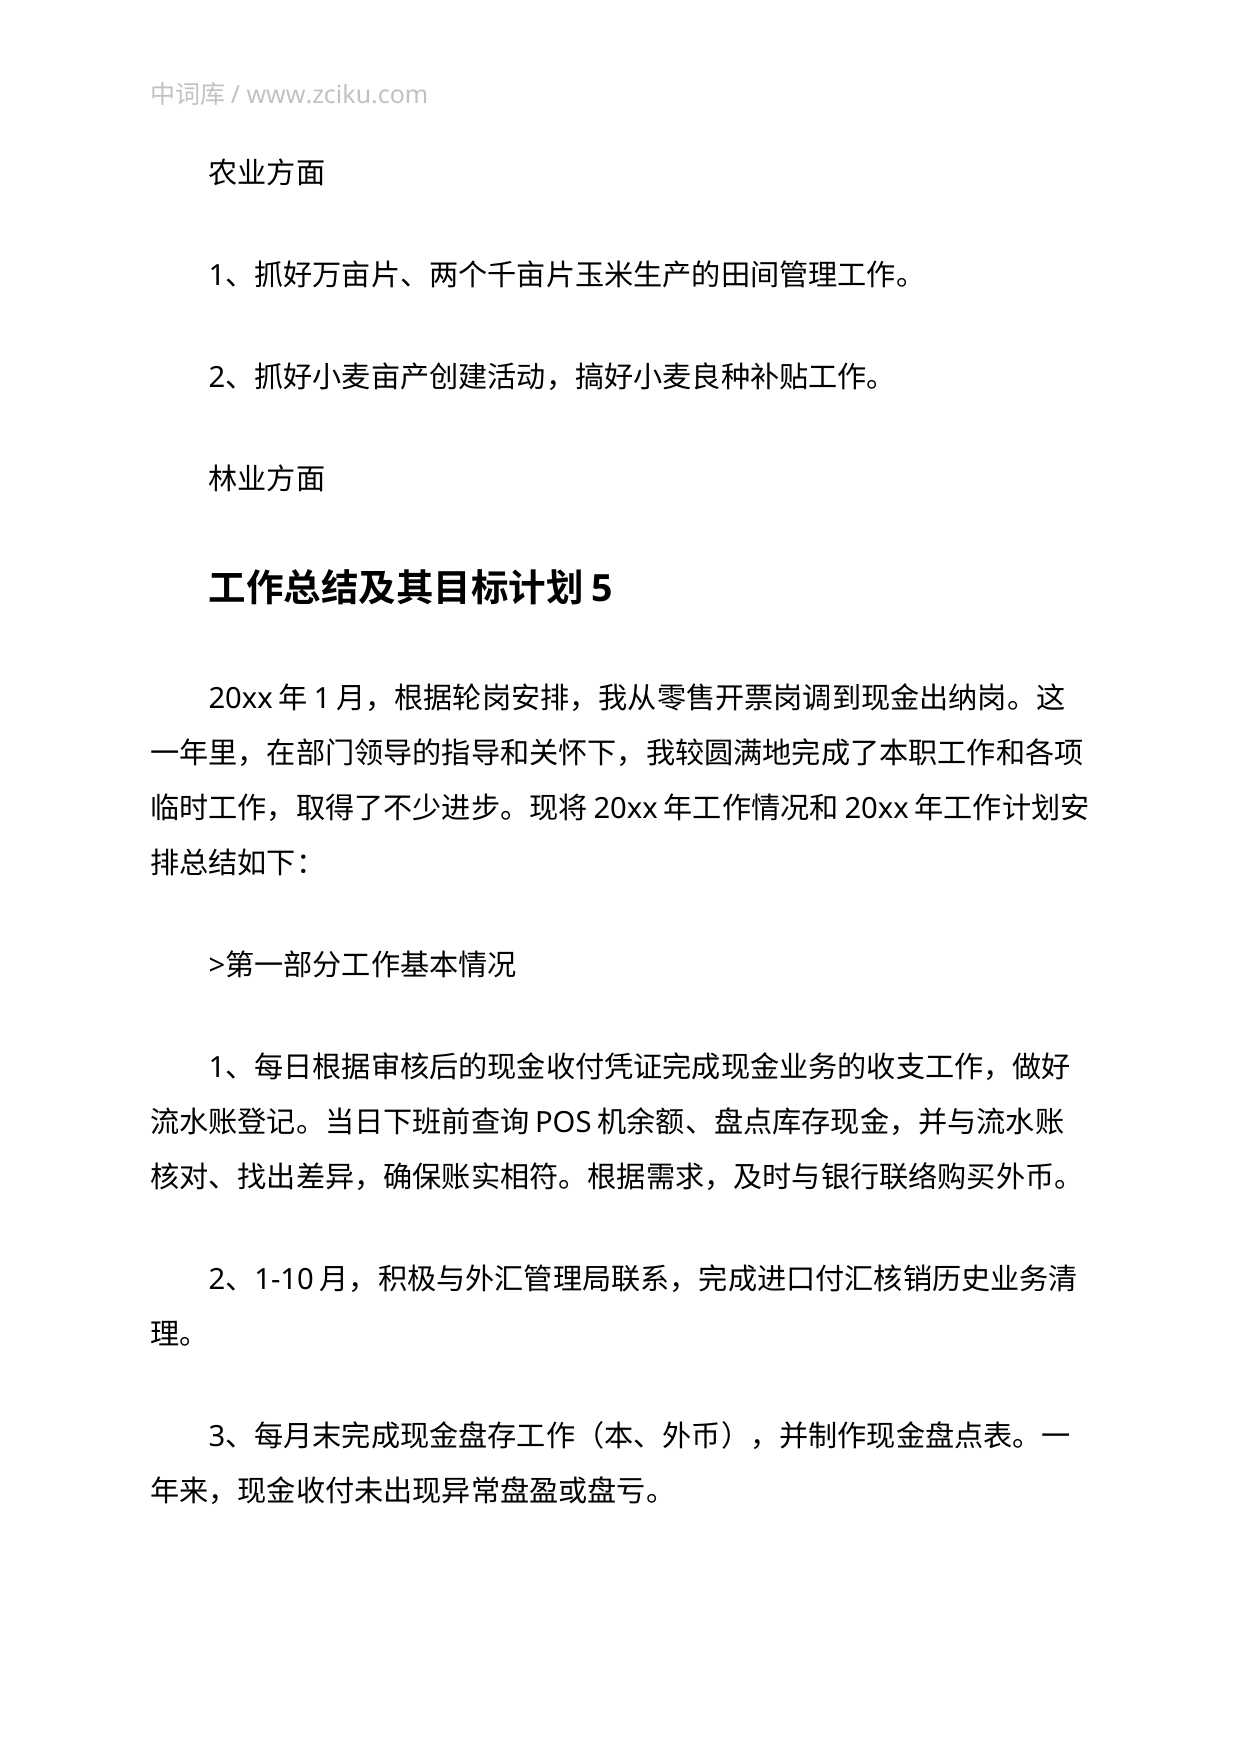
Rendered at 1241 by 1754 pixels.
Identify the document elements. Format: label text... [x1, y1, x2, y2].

text 林业方面 [150, 456, 1090, 498]
text 3、每月末完成现金盘存工作（本、外币），并制作现金盘点表。一年来，现金收付未出现异常盘盈或盘亏。 [150, 1412, 1090, 1509]
text 2、抓好小麦亩产创建活动，搞好小麦良种补贴工作。 [150, 354, 1090, 396]
text >第一部分工作基本情况 [150, 942, 1090, 984]
text 1、每日根据审核后的现金收付凭证完成现金业务的收支工作，做好流水账登记。当日下班前查询POS机余额、盘点库存现金，并与流水账核对、找出差异，确保账实相符。根据需求，及时与银行联络购买外币。 [150, 1044, 1090, 1196]
text 工作总结及其目标计划5 [150, 557, 1090, 612]
text 2、1-10月，积极与外汇管理局联系，完成进口付汇核销历史业务清理。 [150, 1256, 1090, 1353]
text 农业方面 [150, 150, 1090, 192]
text 1、抓好万亩片、两个千亩片玉米生产的田间管理工作。 [150, 252, 1090, 294]
text 20xx年1月，根据轮岗安排，我从零售开票岗调到现金出纳岗。这一年里，在部门领导的指导和关怀下，我较圆满地完成了本职工作和各项临时工作，取得了不少进步。现将20xx年工作情况和20xx年工作计划安排总结如下： [150, 675, 1090, 882]
